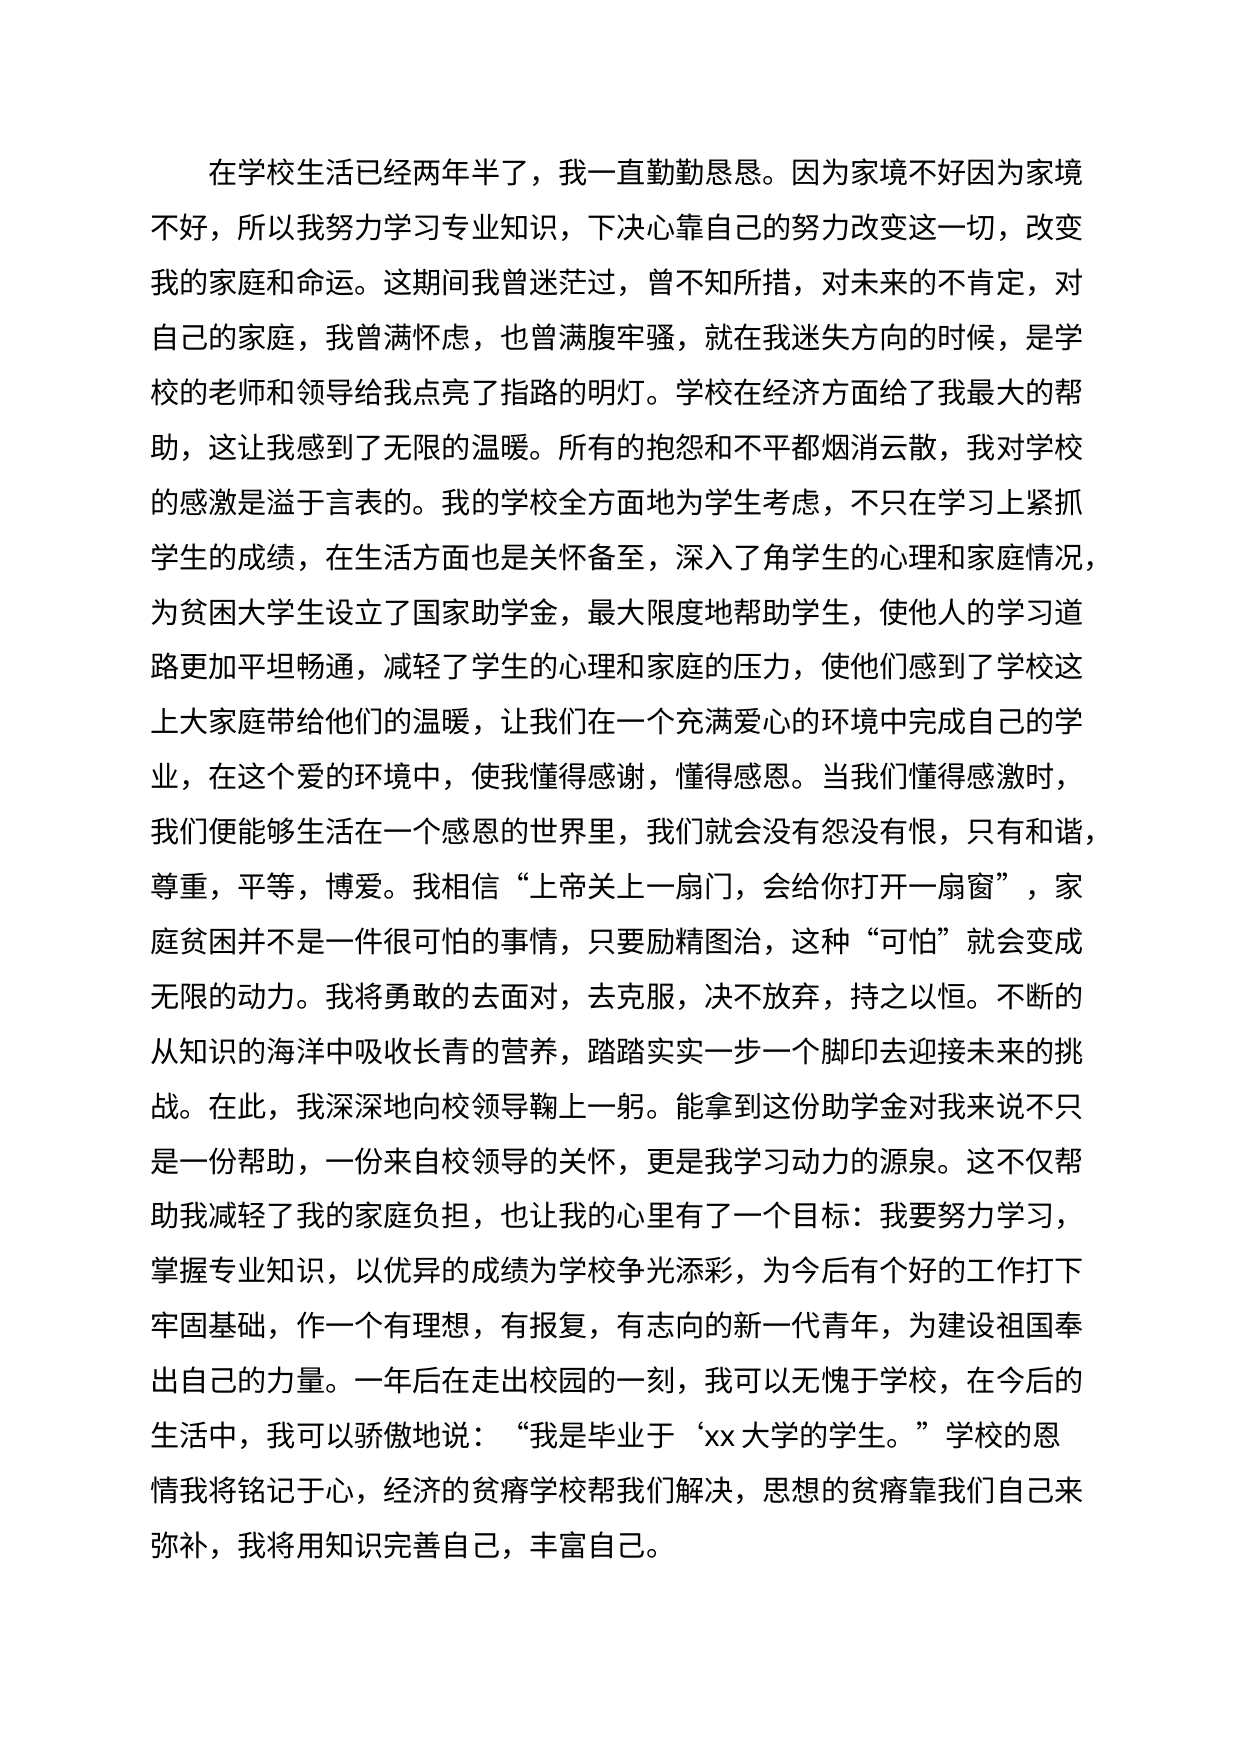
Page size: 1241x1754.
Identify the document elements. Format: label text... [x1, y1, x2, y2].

text 在学校生活已经两年半了，我一直勤勤恳恳。因为家境不好因为家境不好，所以我努力学习专业知识，下决心靠自己的努力改变这一切，改变我的家庭和命运。这期间我曾迷茫过，曾不知所措，对未来的不肯定，对自己的家庭，我曾满怀虑，也曾满腹牢骚，就在我迷失方向的时候，是学校的老师和领导给我点亮了指路的明灯。学校在经济方面给了我最大的帮助，这让我感到了无限的温暖。所有的抱怨和不平都烟消云散，我对学校的感激是溢于言表的。我的学校全方面地为学生考虑，不只在学习上紧抓学生的成绩，在生活方面也是关怀备至，深入了角学生的心理和家庭情况，为贫困大学生设立了国家助学金，最大限度地帮助学生，使他人的学习道路更加平坦畅通，减轻了学生的心理和家庭的压力，使他们感到了学校这上大家庭带给他们的温暖，让我们在一个充满爱心的环境中完成自己的学业，在这个爱的环境中，使我懂得感谢，懂得感恩。当我们懂得感激时，我们便能够生活在一个感恩的世界里，我们就会没有怨没有恨，只有和谐，尊重，平等，博爱。我相信“上帝关上一扇门，会给你打开一扇窗”，家庭贫困并不是一件很可怕的事情，只要励精图治，这种“可怕”就会变成无限的动力。我将勇敢的去面对，去克服，决不放弃，持之以恒。不断的从知识的海洋中吸收长青的营养，踏踏实实一步一个脚印去迎接未来的挑战。在此，我深深地向校领导鞠上一躬。能拿到这份助学金对我来说不只是一份帮助，一份来自校领导的关怀，更是我学习动力的源泉。这不仅帮助我减轻了我的家庭负担，也让我的心里有了一个目标：我要努力学习，掌握专业知识，以优异的成绩为学校争光添彩，为今后有个好的工作打下牢固基础，作一个有理想，有报复，有志向的新一代青年，为建设祖国奉出自己的力量。一年后在走出校园的一刻，我可以无愧于学校，在今后的生活中，我可以骄傲地说：“我是毕业于‘xx大学的学生。”学校的恩情我将铭记于心，经济的贫瘠学校帮我们解决，思想的贫瘠靠我们自己来弥补，我将用知识完善自己，丰富自己。 [150, 150, 1090, 1565]
